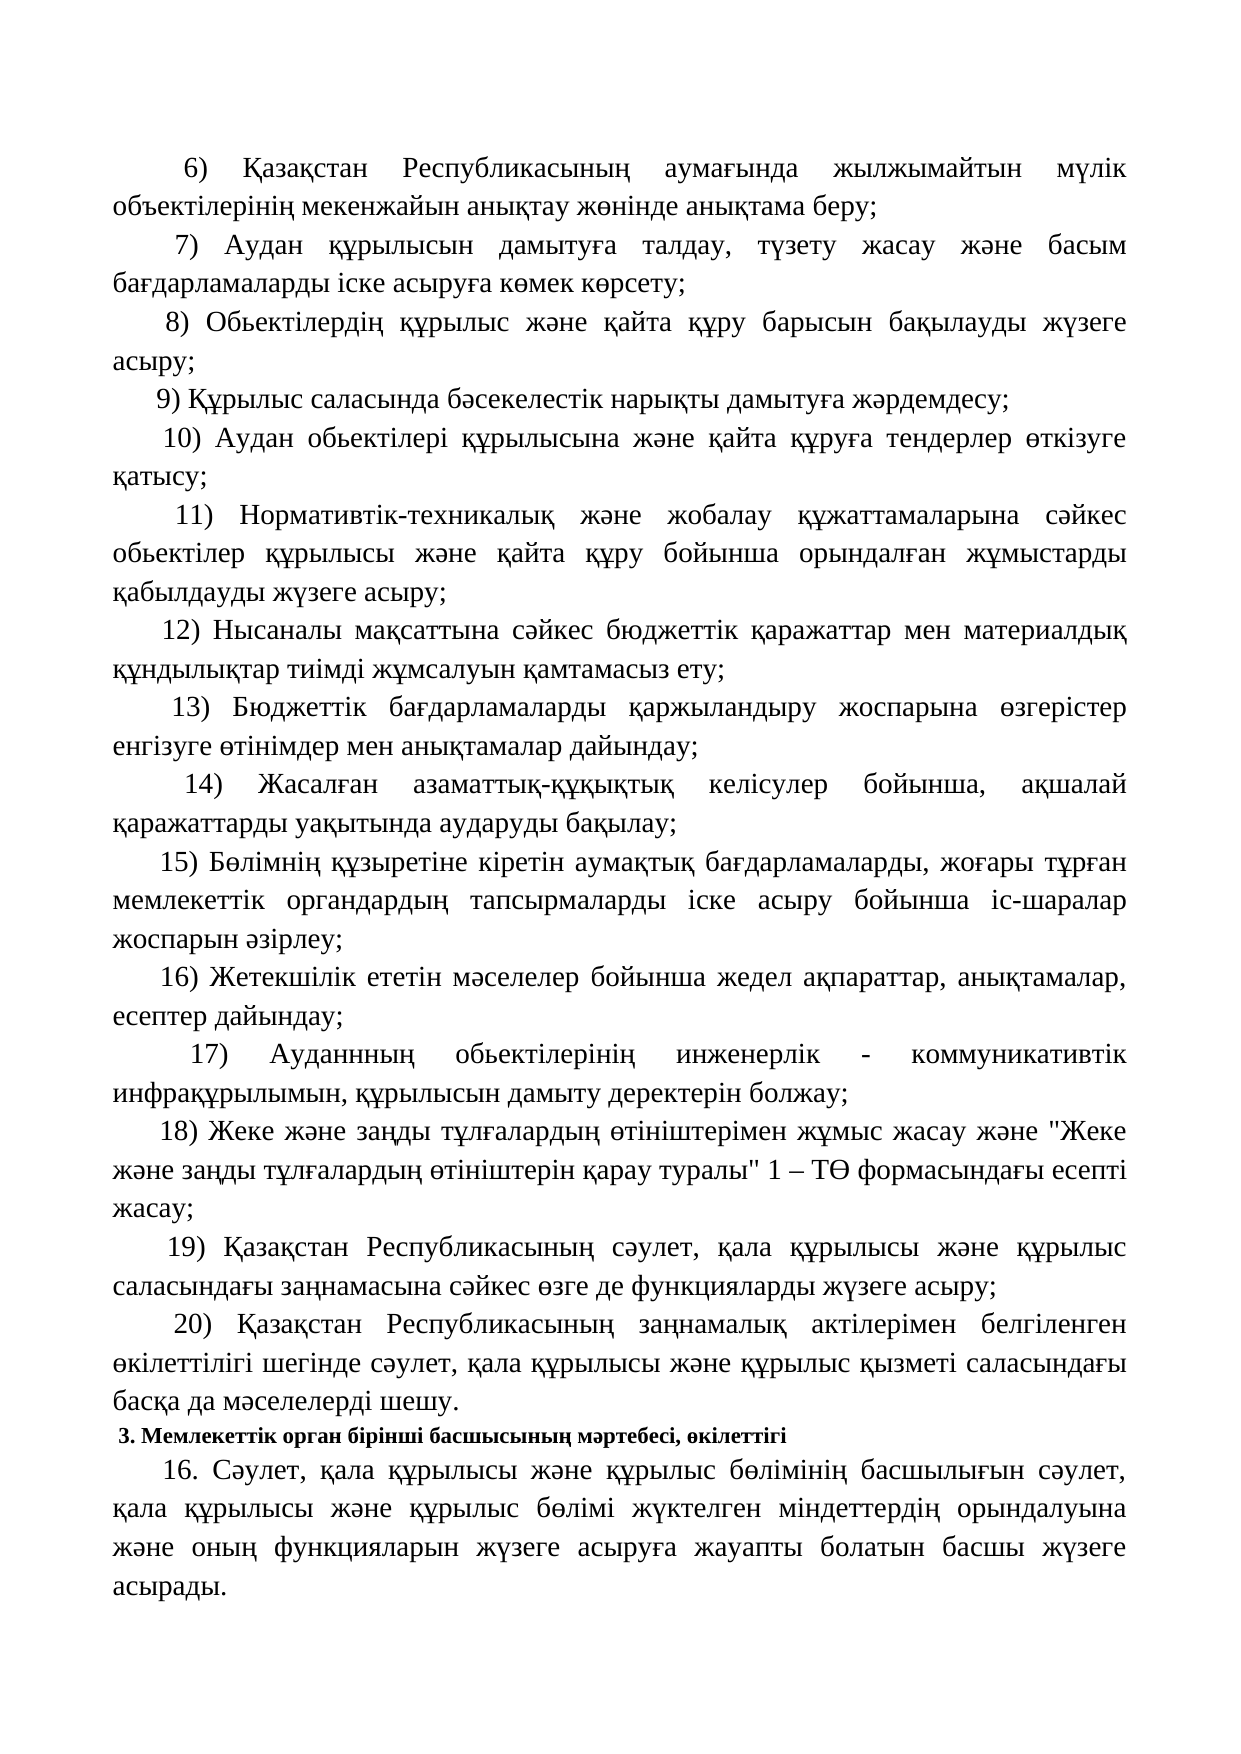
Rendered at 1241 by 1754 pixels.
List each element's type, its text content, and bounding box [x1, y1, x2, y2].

text 11) Нормативтік-техникалық және жобалау құжаттамаларына сәйкес обьектілер құрылысы және қайта құру бойынша орындалған жұмыстарды қабылдауды жүзеге асыру; [112, 497, 1128, 607]
text 16) Жетекшілік ететін мәселелер бойынша жедел ақпараттар, анықтамалар, есептер дайындау; [112, 959, 1128, 1031]
text 14) Жасалған азаматтық-құқықтық келісулер бойынша, ақшалай қаражаттарды уақытында аударуды бақылау; [112, 767, 1128, 839]
text 16. Сәулет, қала құрылысы және құрылыс бөлімінің басшылығын сәулет, қала құрылысы және құрылыс бөлімі жүктелген міндеттердің орындалуына және оның функцияларын жүзеге асыруға жауапты болатын басшы жүзеге асырады. [112, 1452, 1128, 1601]
text 15) Бөлімнің құзыретіне кіретін аумақтық бағдарламаларды, жоғары тұрған мемлекеттік органдардың тапсырмаларды іске асыру бойынша іс-шаралар жоспарын әзірлеу; [112, 844, 1128, 954]
text 3. Мемлекеттік орган бірінші басшысының мәртебесі, өкілеттігі [112, 1422, 1128, 1448]
text 17) Ауданнның обьектілерінің инженерлік - коммуникативтік инфрақұрылымын, құрылысын дамыту деректерін болжау; [112, 1036, 1128, 1108]
text 9) Құрылыс саласында бәсекелестік нарықты дамытуға жәрдемдесу; [112, 381, 1128, 415]
text 7) Аудан құрылысын дамытуға талдау, түзету жасау және басым бағдарламаларды іске асыруға көмек көрсету; [112, 227, 1128, 299]
text 6) Қазақстан Республикасының аумағында жылжымайтын мүлік объектілерінің мекенжайын анықтау жөнінде анықтама беру; [112, 150, 1128, 222]
text 19) Қазақстан Республикасының сәулет, қала құрылысы және құрылыс саласындағы заңнамасына сәйкес өзге де функцияларды жүзеге асыру; [112, 1229, 1128, 1301]
text 20) Қазақстан Республикасының заңнамалық актілерімен белгіленген өкілеттілігі шегінде сәулет, қала құрылысы және құрылыс қызметі саласындағы басқа да мәселелерді шешу. [112, 1306, 1128, 1417]
text 13) Бюджеттік бағдарламаларды қаржыландыру жоспарына өзгерістер енгізуге өтінімдер мен анықтамалар дайындау; [112, 689, 1128, 762]
text 12) Нысаналы мақсаттына сәйкес бюджеттік қаражаттар мен материалдық құндылықтар тиімді жұмсалуын қамтамасыз ету; [112, 612, 1128, 684]
text 10) Аудан обьектілері құрылысына және қайта құруға тендерлер өткізуге қатысу; [112, 420, 1128, 492]
text 8) Обьектілердің құрылыс және қайта құру барысын бақылауды жүзеге асыру; [112, 304, 1128, 376]
text 18) Жеке және заңды тұлғалардың өтініштерімен жұмыс жасау және "Жеке және заңды тұлғалардың өтініштерін қарау туралы" 1 – ТӨ формасындағы есепті жасау; [112, 1113, 1128, 1224]
